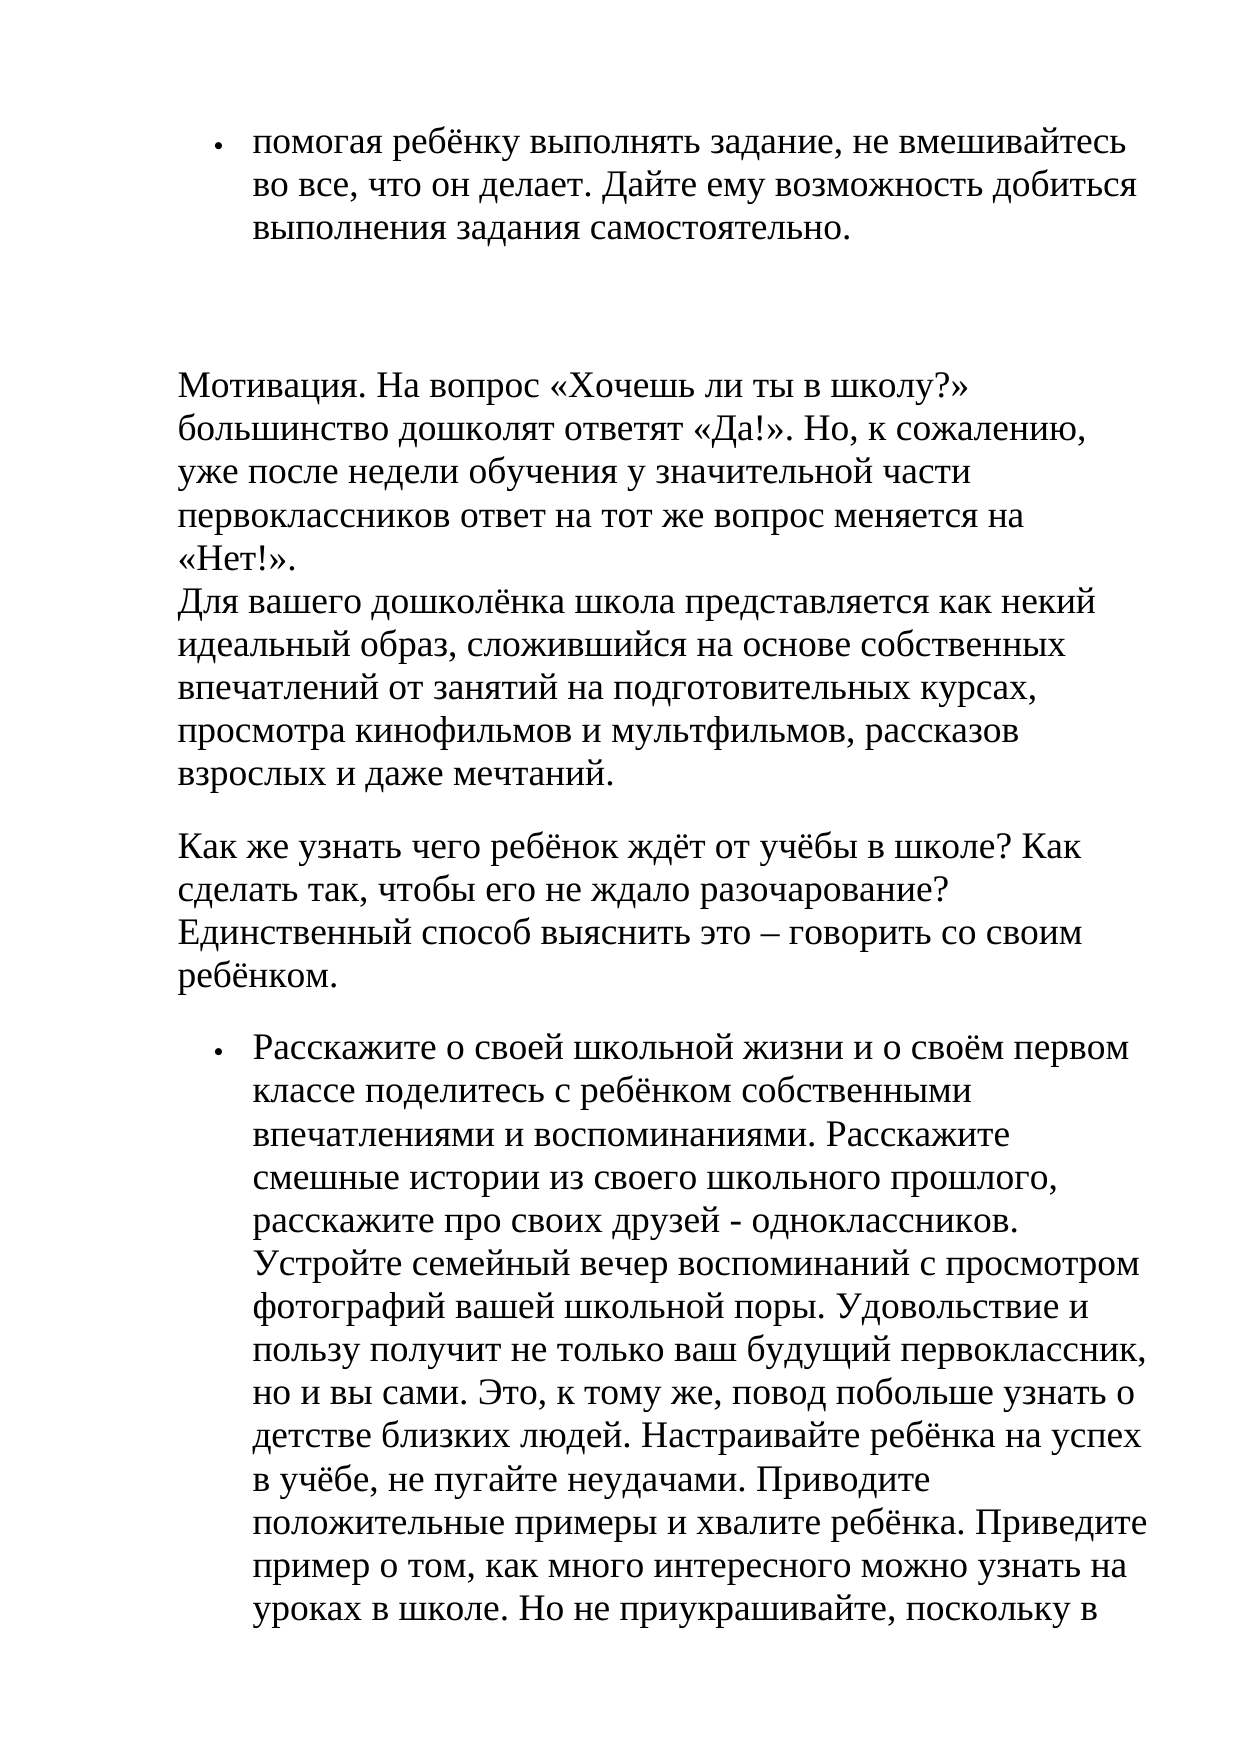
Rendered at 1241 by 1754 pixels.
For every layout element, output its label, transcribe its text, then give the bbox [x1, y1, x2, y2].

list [215, 1025, 1152, 1628]
text Как же узнать чего ребёнок ждёт от учёбы в школе? Как сделать так, чтобы его не ждало разочарование? Единственный способ выяснить это – говорить со своим ребёнком. [177, 823, 1152, 996]
list помогая ребёнку выполнять задание, не вмешивайтесь во все, что он делает. Дайте ему возможность добиться выполнения задания самостоятельно. [215, 118, 1152, 276]
text Мотивация. На вопрос «Хочешь ли ты в школу?» большинство дошколят ответят «Да!». Но, к сожалению, уже после недели обучения у значительной части первоклассников ответ на тот же вопрос меняется на «Нет!». Для вашего дошколёнка школа представляется как некий идеальный образ, сложившийся на основе собственных впечатлений от занятий на подготовительных курсах, просмотра кинофильмов и мультфильмов, рассказов взрослых и даже мечтаний. [177, 363, 1152, 794]
